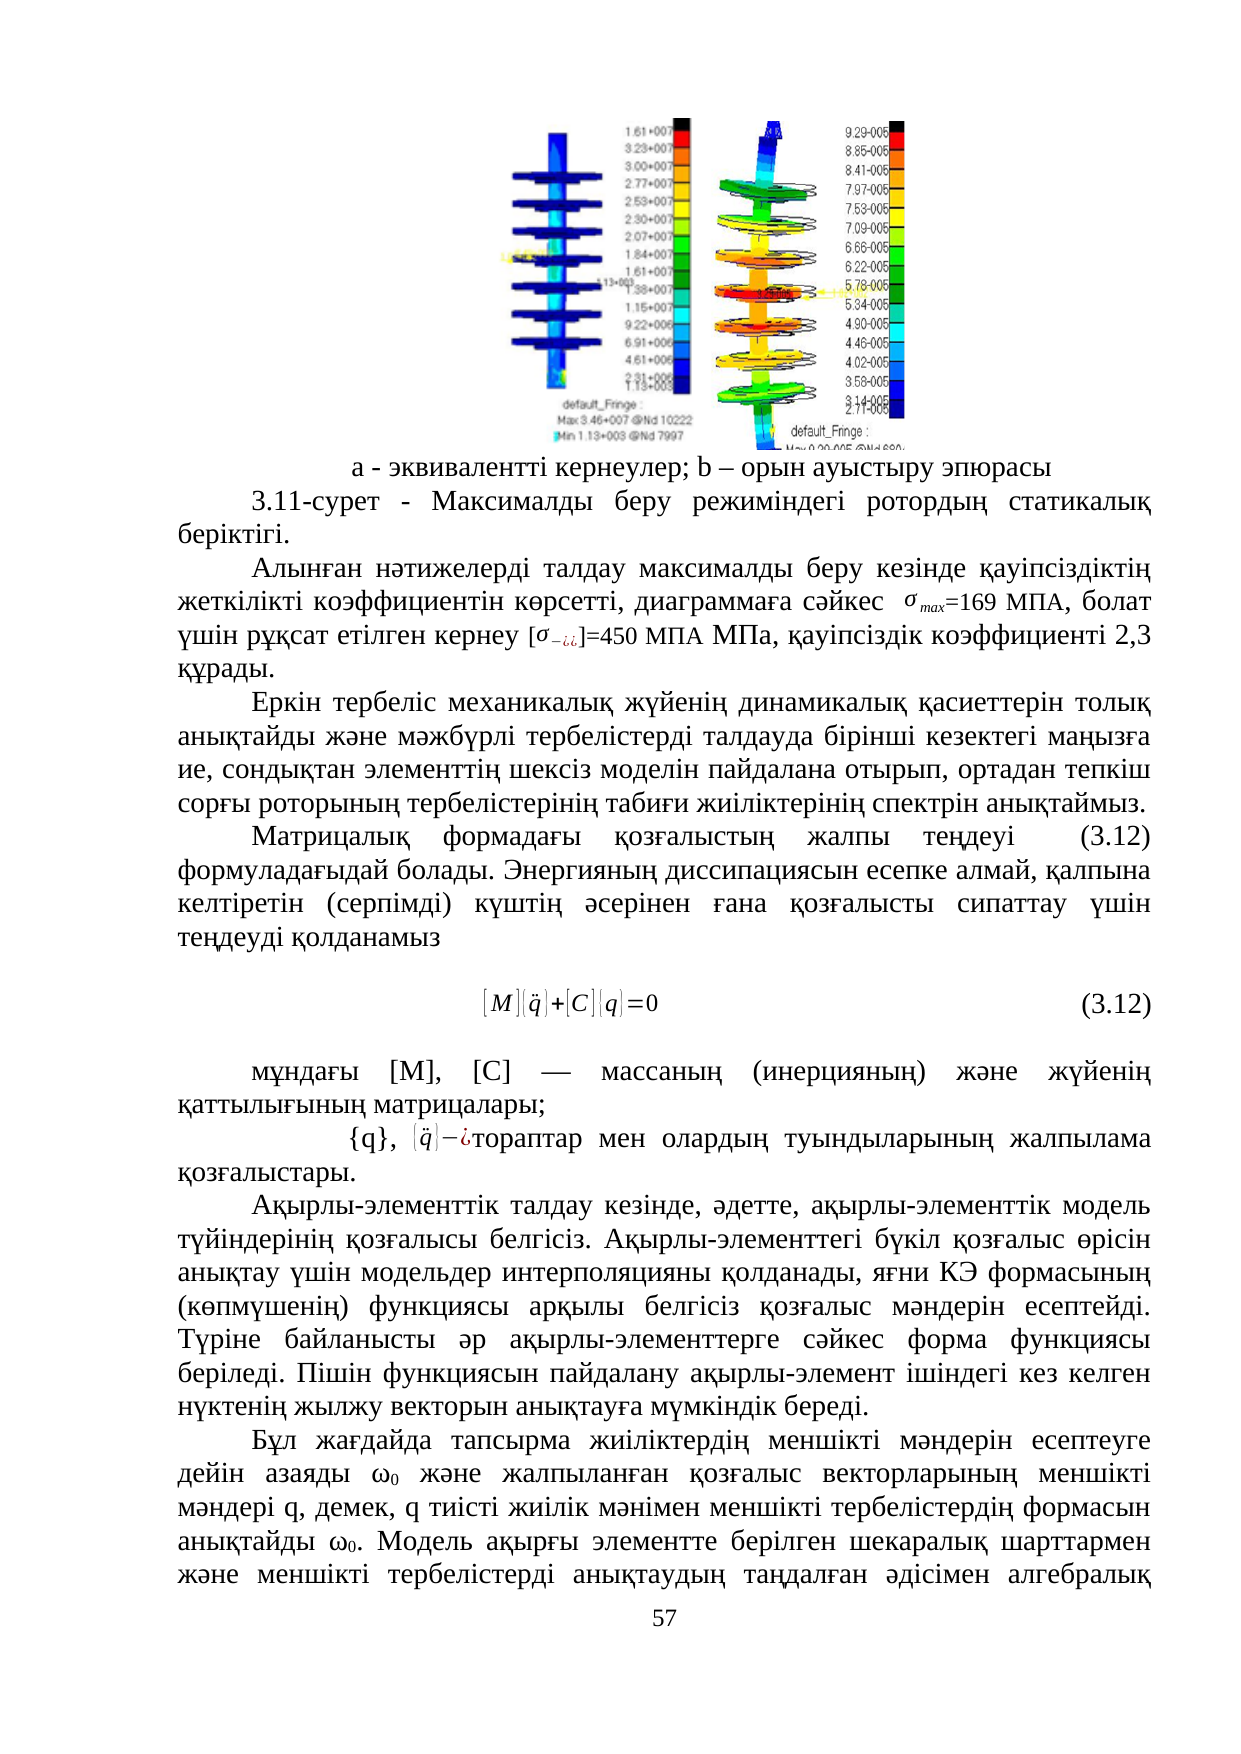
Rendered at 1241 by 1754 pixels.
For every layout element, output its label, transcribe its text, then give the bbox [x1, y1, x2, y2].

text Матрицалық формадағы қозғалыстың жалпы теңдеуі (3.12) формуладағыдай болады. Энергияның диссипациясын есепке алмай, қалпына келтіретін (серпімді) күштің әсерінен ғана қозғалысты сипаттау үшін теңдеуді қолданамыз [177, 818, 1152, 952]
text а - эквивалентті кернеулер; b – орын ауыстыру эпюрасы [177, 449, 1152, 483]
text Еркін тербеліс механикалық жүйенің динамикалық қасиеттерін толық анықтайды және мәжбүрлі тербелістерді талдауда бірінші кезектегі маңызға ие, сондықтан элементтің шексіз моделін пайдалана отырып, ортадан тепкіш сорғы роторының тербелістерінің табиғи жиіліктерінің спектрін анықтаймыз. [177, 684, 1152, 818]
picture [498, 118, 905, 450]
text 3.11-сурет - Максималды беру режиміндегі ротордың статикалық беріктігі. [177, 483, 1152, 550]
text Алынған нәтижелерді талдау максималды беру кезінде қауіпсіздіктің жеткілікті коэффициентін көрсетті, диаграммаға сәйкес =169 МПА, болат үшін рұқсат етілген кернеу []=450 МПА МПа, қауіпсіздік коэффициенті 2,3 құрады. [177, 550, 1152, 684]
text мұндағы [M], [C] — массаның (инерцияның) және жүйенің қаттылығының матрицалары; [177, 1053, 1152, 1120]
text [177, 1422, 1152, 1590]
text (3.12) [177, 986, 1152, 1019]
text {q}, тораптар мен олардың туындыларының жалпылама қозғалыстары. [177, 1120, 1152, 1187]
text Ақырлы-элементтік талдау кезінде, әдетте, ақырлы-элементтік модель түйіндерінің қозғалысы белгісіз. Ақырлы-элементтегі бүкіл қозғалыс өрісін анықтау үшін модельдер интерполяцияны қолданады, яғни КЭ формасының (көпмүшенің) функциясы арқылы белгісіз қозғалыс мәндерін есептейді. Түріне байланысты әр ақырлы-элементтерге сәйкес форма функциясы беріледі. Пішін функциясын пайдалану ақырлы-элемент ішіндегі кез келген нүктенің жылжу векторын анықтауға мүмкіндік береді. [177, 1187, 1152, 1422]
